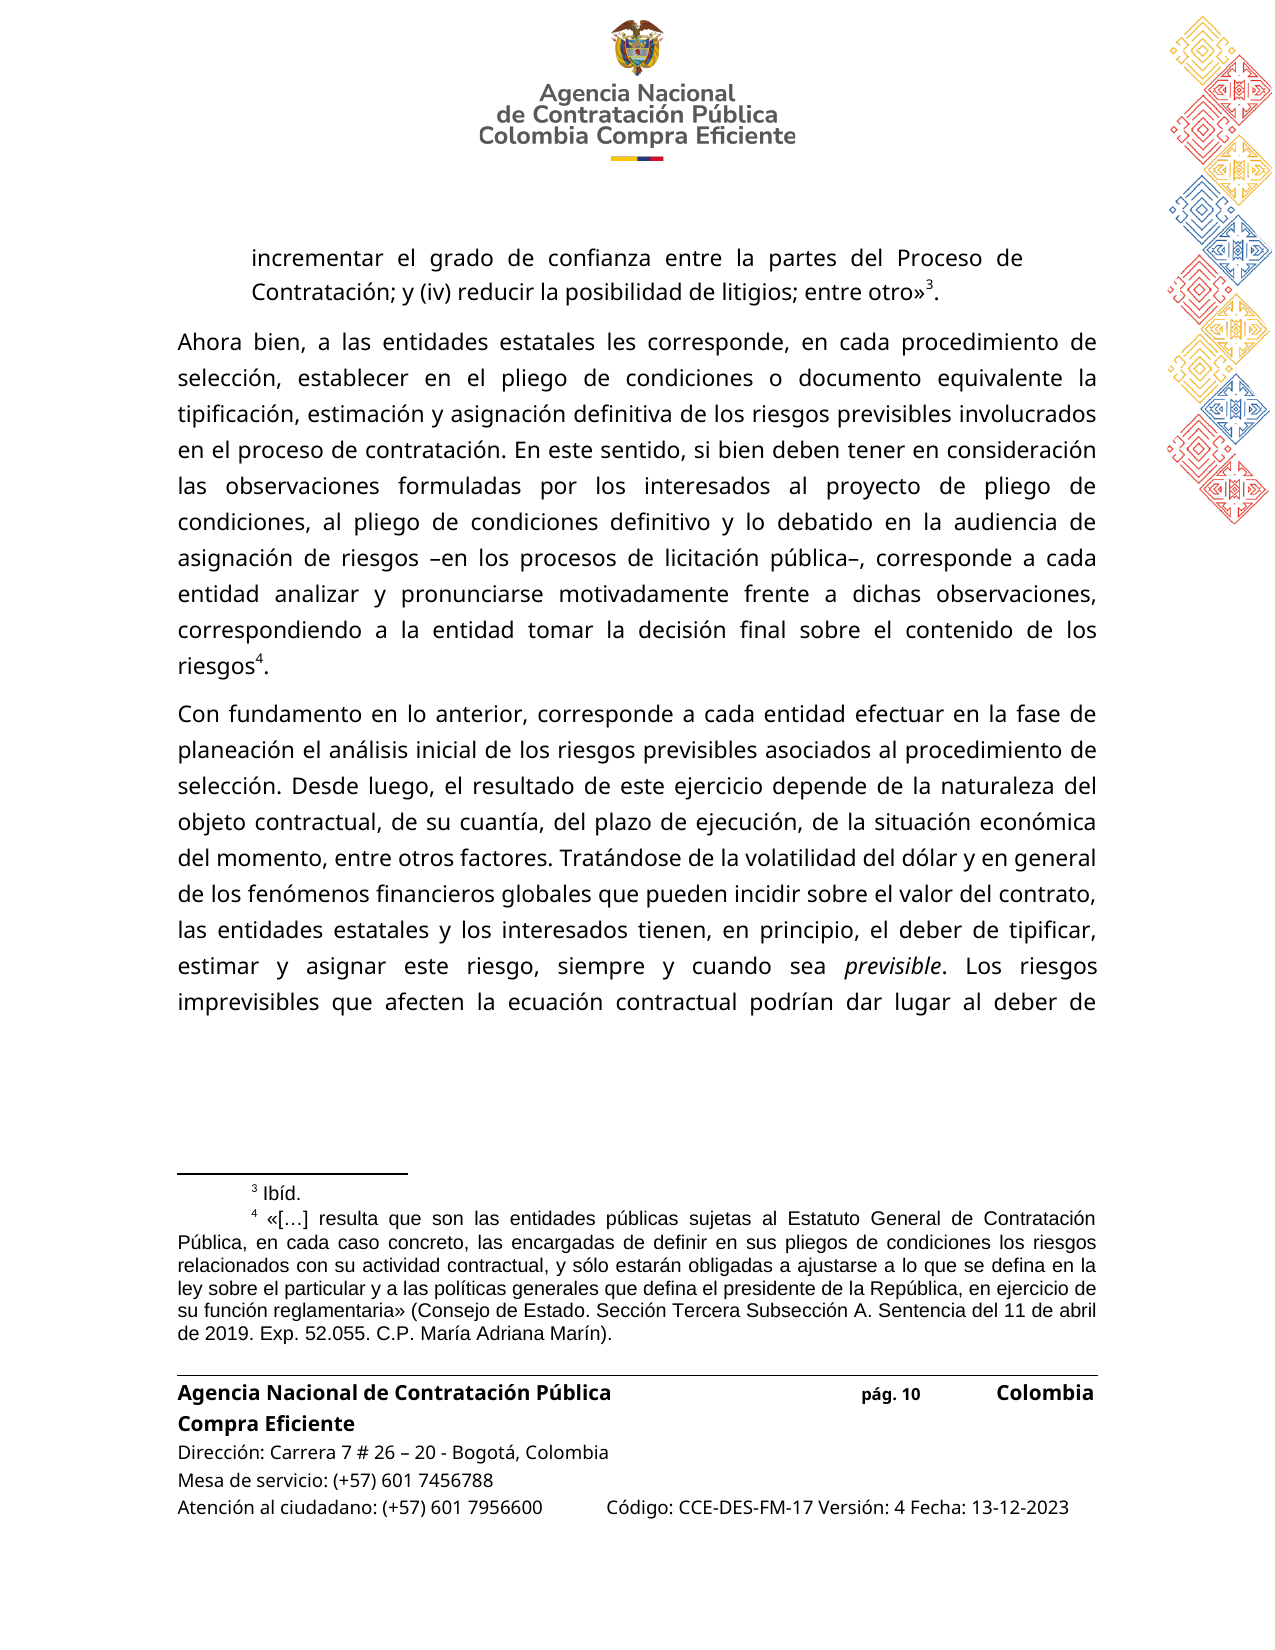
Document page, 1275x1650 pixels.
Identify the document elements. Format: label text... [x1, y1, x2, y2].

picture [479, 20, 796, 161]
text Con fundamento en lo anterior, corresponde a cada entidad efectuar en la fase de planeación el análisis inicial de los riesgos previsibles asociados al procedimiento de selección. Desde luego, el resultado de este ejercicio depende de la naturaleza del objeto contractual, de su cuantía, del plazo de ejecución, de la situación económica del momento, entre otros factores. Tratándose de la volatilidad del dólar y en general de los fenómenos financieros globales que pueden incidir sobre el valor del contrato, las entidades estatales y los interesados tienen, en principio, el deber de tipificar, estimar y asignar este riesgo, siempre y cuando sea previsible. Los riesgos imprevisibles que afecten la ecuación contractual podrían dar lugar al deber de restablecimiento del equilibrio económico del contrato, en los términos de los artículos 4, numeral 3 y 5, numeral 1, de la Ley 80 de 1993. [177, 698, 1098, 1017]
text Finalmente, una adecuada administración de riesgos permite: «(i) proporcionar un mayor nivel de certeza y conocimiento para la toma de decisiones relacionadas con el Proceso de Contratación; (ii) mejorar la planeación de contingencias del Proceso de Contratación; (iii) incrementar el grado de confianza entre la partes del Proceso de Contratación; y (iv) reducir la posibilidad de litigios; entre otro». [251, 242, 1024, 307]
picture [1165, 16, 1272, 522]
text Ahora bien, a las entidades estatales les corresponde, en cada procedimiento de selección, establecer en el pliego de condiciones o documento equivalente la tipificación, estimación y asignación definitiva de los riesgos previsibles involucrados en el proceso de contratación. En este sentido, si bien deben tener en consideración las observaciones formuladas por los interesados al proyecto de pliego de condiciones, al pliego de condiciones definitivo y lo debatido en la audiencia de asignación de riesgos –en los procesos de licitación pública–, corresponde a cada entidad analizar y pronunciarse motivadamente frente a dichas observaciones, correspondiendo a la entidad tomar la decisión final sobre el contenido de los riesgos. [177, 326, 1098, 681]
